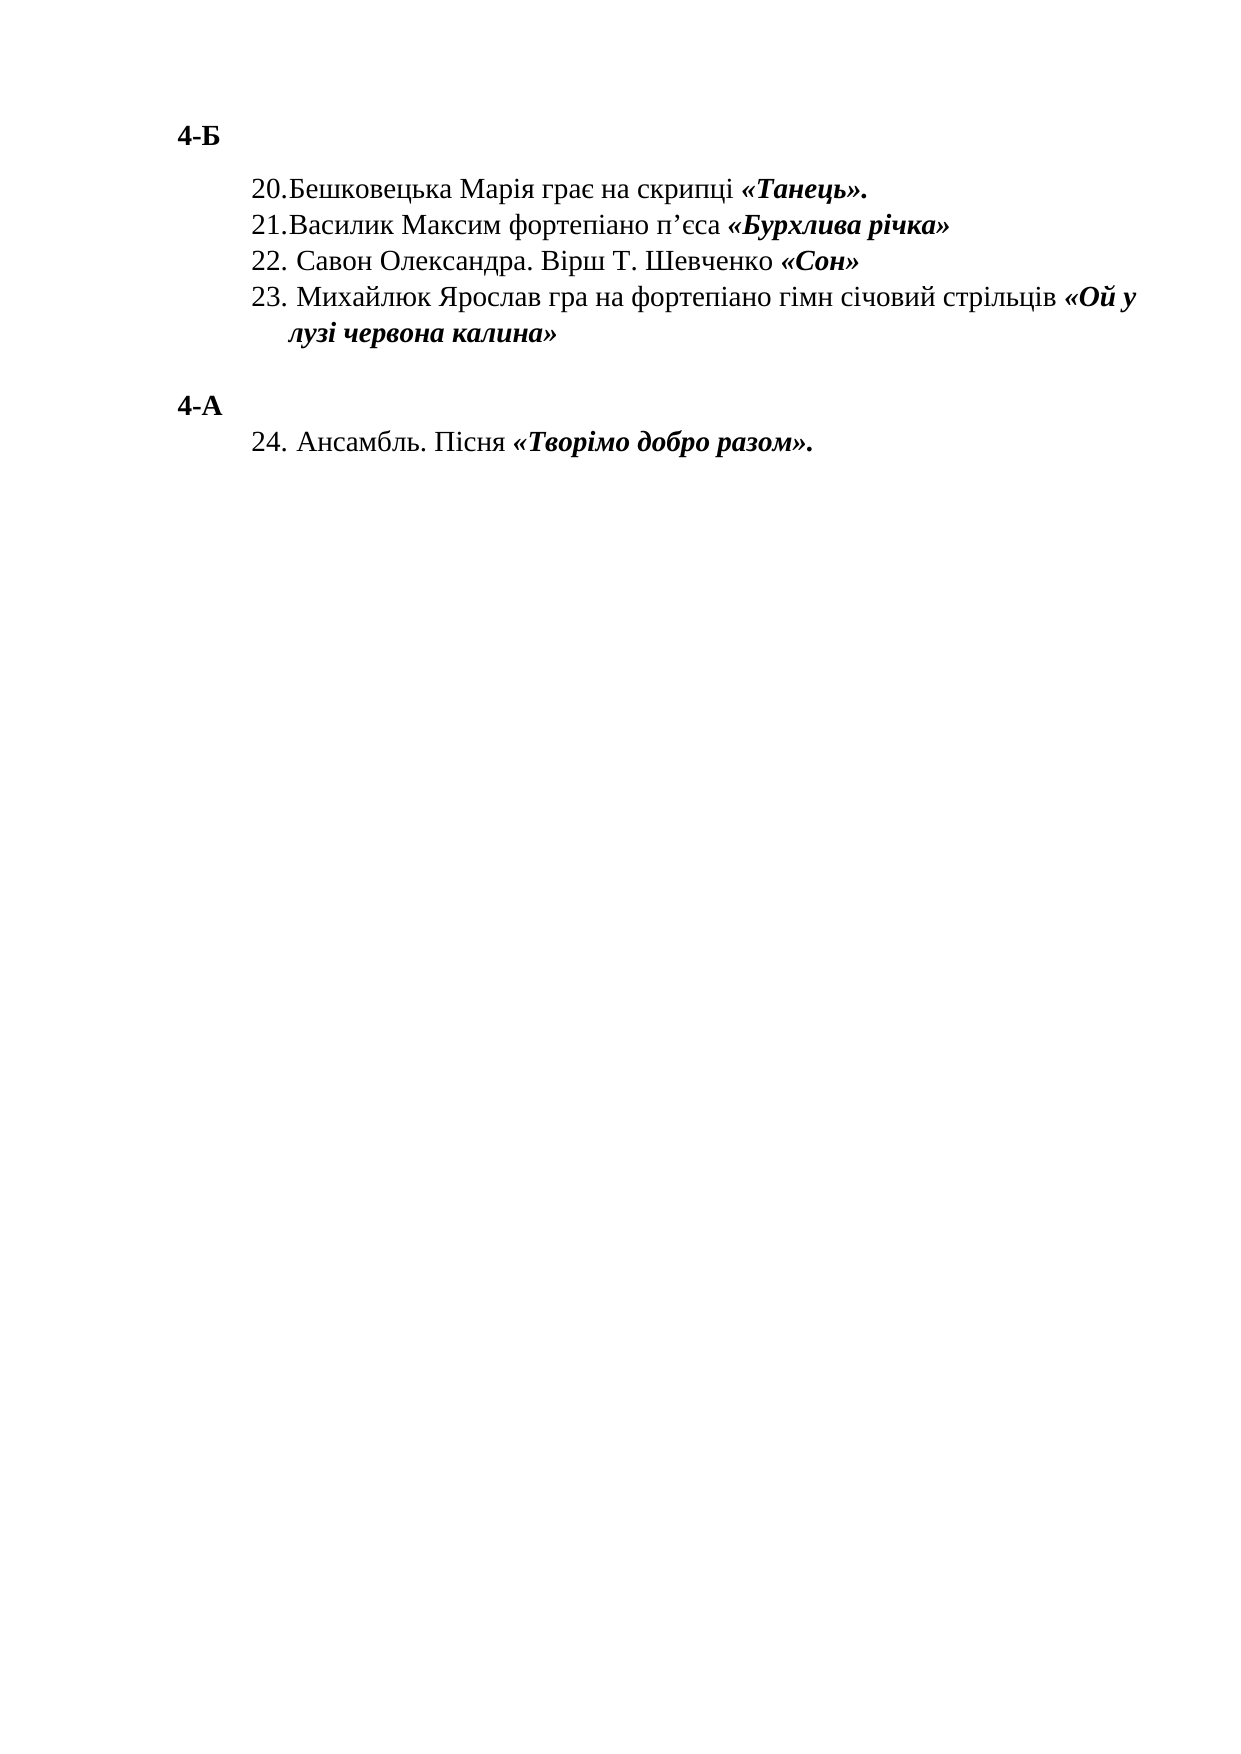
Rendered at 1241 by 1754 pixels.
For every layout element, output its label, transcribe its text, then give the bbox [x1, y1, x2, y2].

list Михайлюк Ярослав гра на фортепіано гімн січовий стрільців «Ой у лузі червона калина» [251, 279, 1152, 349]
list Бешковецька Марія грає на скрипці «Танець». [251, 171, 1152, 204]
text 4-Б [177, 118, 1152, 152]
list 4-А [177, 388, 1152, 421]
list Савон Олександра. Вірш Т. Шевченко «Сон» [251, 243, 1152, 277]
list Ансамбль. Пісня «Творімо добро разом». [251, 424, 1152, 457]
list Василик Максим фортепіано п’єса «Бурхлива річка» [251, 207, 1152, 241]
